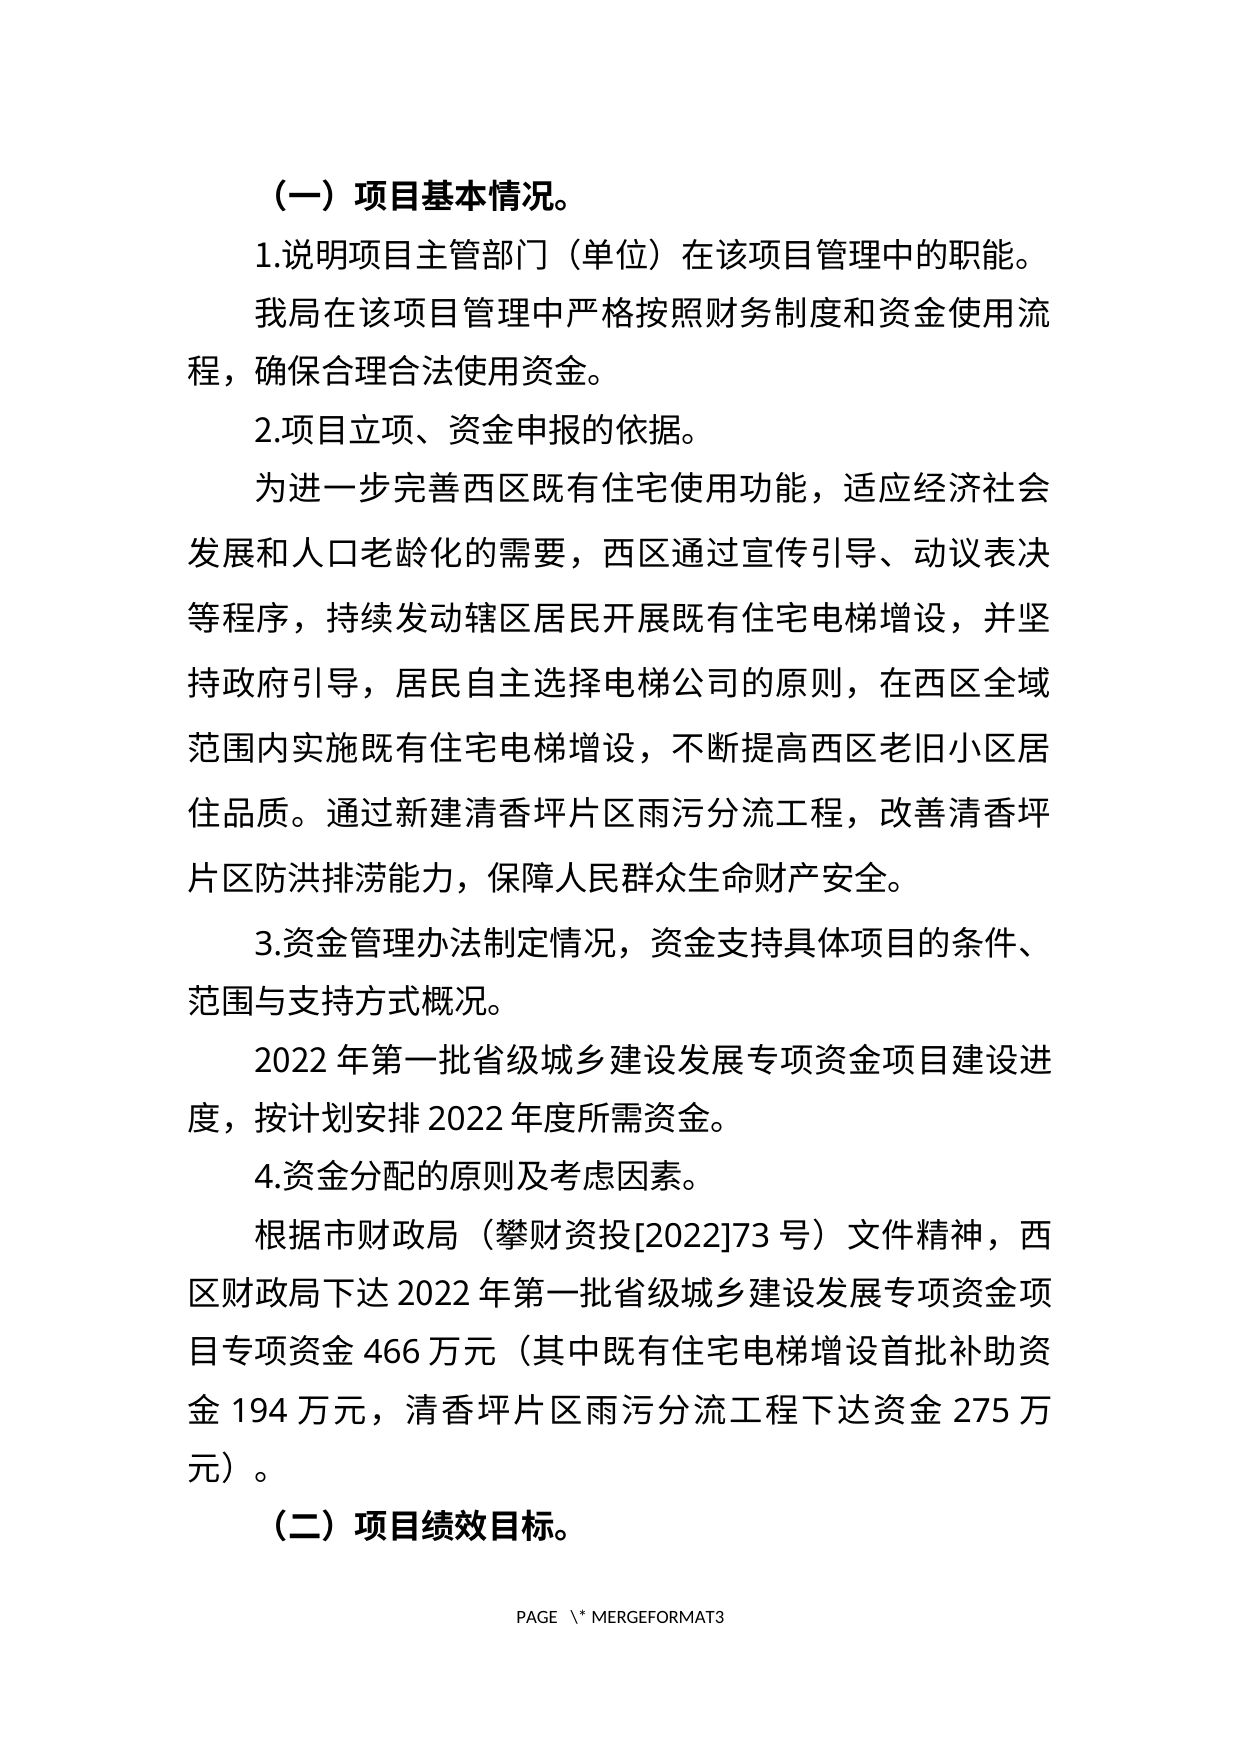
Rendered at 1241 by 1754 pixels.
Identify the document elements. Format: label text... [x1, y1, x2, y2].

text （一）项目基本情况。 [187, 162, 1053, 220]
text 根据市财政局（攀财资投[2022]73号）文件精神，西区财政局下达2022年第一批省级城乡建设发展专项资金项目专项资金466万元（其中既有住宅电梯增设首批补助资金194万元，清香坪片区雨污分流工程下达资金275万元）。 [187, 1200, 1053, 1492]
text 3.资金管理办法制定情况，资金支持具体项目的条件、范围与支持方式概况。 [187, 909, 1053, 1025]
text 2.项目立项、资金申报的依据。 [187, 395, 1053, 454]
text 4.资金分配的原则及考虑因素。 [187, 1142, 1053, 1200]
text 我局在该项目管理中严格按照财务制度和资金使用流程，确保合理合法使用资金。 [187, 279, 1053, 395]
text 1.说明项目主管部门（单位）在该项目管理中的职能。 [187, 220, 1053, 279]
text 为进一步完善西区既有住宅使用功能，适应经济社会发展和人口老龄化的需要，西区通过宣传引导、动议表决等程序，持续发动辖区居民开展既有住宅电梯增设，并坚持政府引导，居民自主选择电梯公司的原则，在西区全域范围内实施既有住宅电梯增设，不断提高西区老旧小区居住品质。通过新建清香坪片区雨污分流工程，改善清香坪片区防洪排涝能力，保障人民群众生命财产安全。 [187, 454, 1053, 909]
text （二）项目绩效目标。 [187, 1492, 1053, 1550]
text 2022年第一批省级城乡建设发展专项资金项目建设进度，按计划安排2022年度所需资金。 [187, 1025, 1053, 1142]
